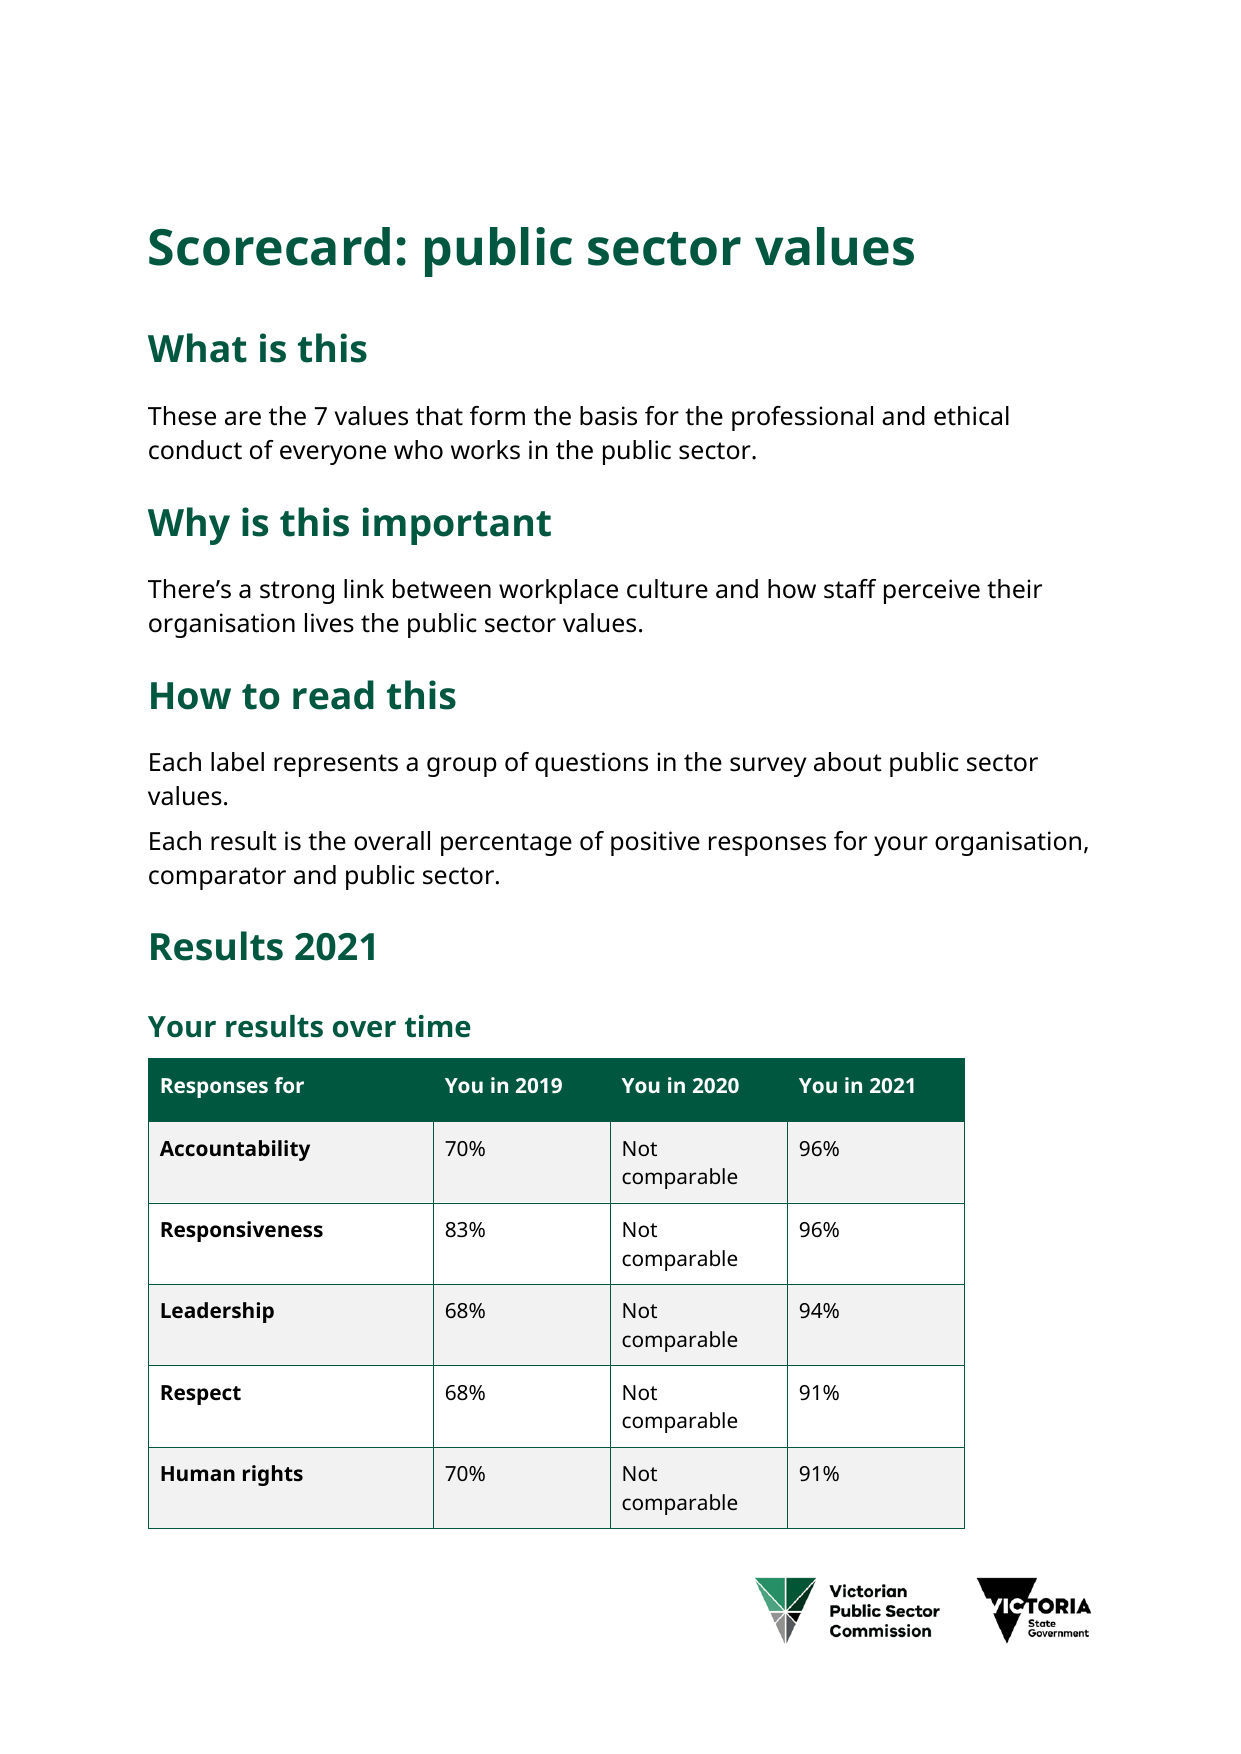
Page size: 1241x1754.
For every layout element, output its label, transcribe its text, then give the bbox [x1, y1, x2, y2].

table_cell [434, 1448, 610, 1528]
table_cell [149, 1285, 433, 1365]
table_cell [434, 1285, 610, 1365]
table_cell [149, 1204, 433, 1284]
text Each result is the overall percentage of positive responses for your organisation, comparator and public sector. [148, 823, 1092, 891]
subtitle Results 2021 [148, 921, 1092, 972]
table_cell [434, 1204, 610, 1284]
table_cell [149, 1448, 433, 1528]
subtitle What is this [148, 323, 1092, 374]
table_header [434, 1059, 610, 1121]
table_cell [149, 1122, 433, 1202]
subtitle Your results over time [148, 1007, 1092, 1046]
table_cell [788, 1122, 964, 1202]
picture [754, 1577, 1093, 1645]
text These are the 7 values that form the basis for the professional and ethical conduct of everyone who works in the public sector. [148, 398, 1092, 467]
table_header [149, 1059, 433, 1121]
text There’s a strong link between workplace culture and how staff perceive their organisation lives the public sector values. [148, 572, 1092, 640]
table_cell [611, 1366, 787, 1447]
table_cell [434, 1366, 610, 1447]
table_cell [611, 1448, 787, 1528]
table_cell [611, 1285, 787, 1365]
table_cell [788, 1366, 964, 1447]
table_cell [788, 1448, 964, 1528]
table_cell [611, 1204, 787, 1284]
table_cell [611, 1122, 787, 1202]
text Each label represents a group of questions in the survey about public sector values. [148, 745, 1092, 813]
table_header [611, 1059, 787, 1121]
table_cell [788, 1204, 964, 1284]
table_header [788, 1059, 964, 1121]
subtitle Scorecard: public sector values [148, 212, 1092, 280]
subtitle How to read this [148, 669, 1092, 720]
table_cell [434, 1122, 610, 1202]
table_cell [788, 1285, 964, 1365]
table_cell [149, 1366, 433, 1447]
subtitle Why is this important [148, 496, 1092, 547]
